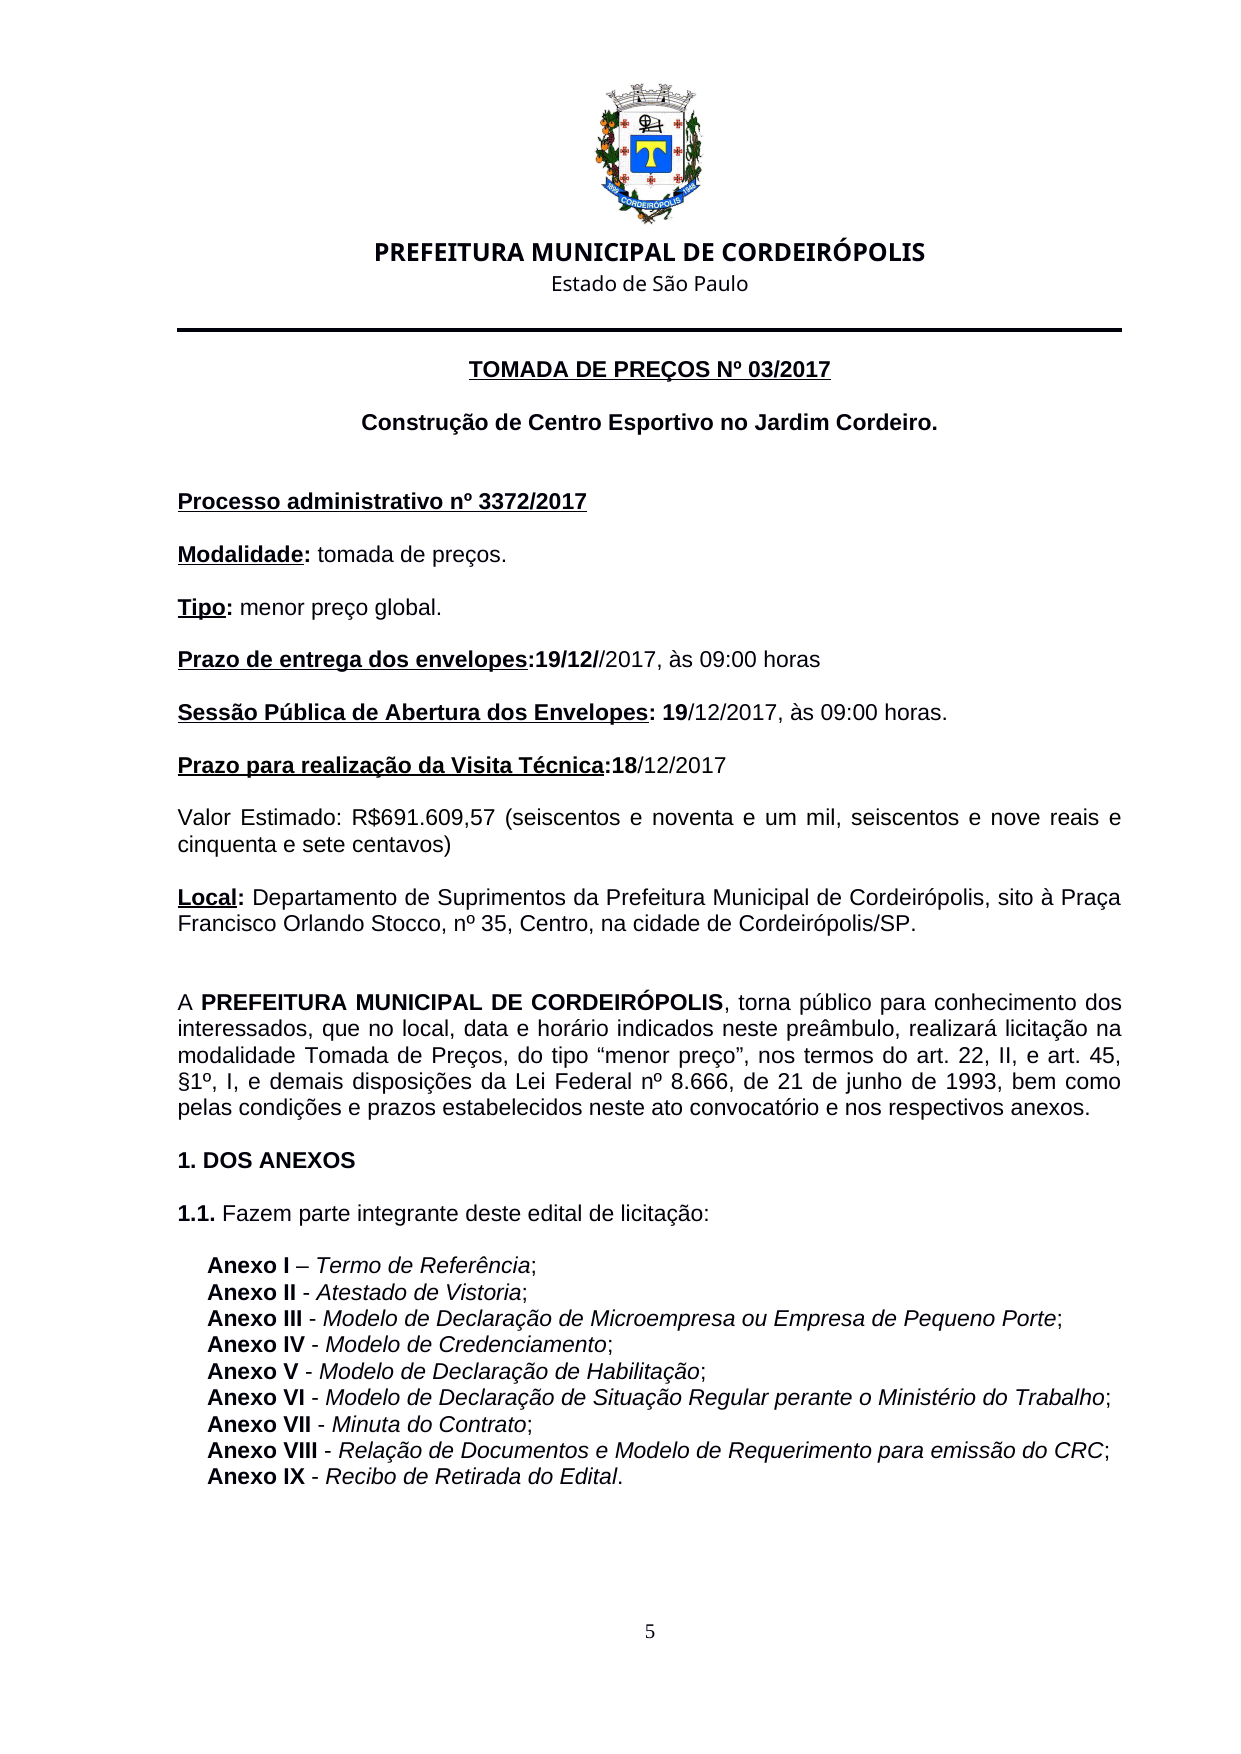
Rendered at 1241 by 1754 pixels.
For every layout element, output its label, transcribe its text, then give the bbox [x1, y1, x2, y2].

text 1.1. Fazem parte integrante deste edital de licitação: [177, 1200, 1122, 1226]
text Anexo V - Modelo de Declaração de Habilitação; [207, 1358, 1122, 1384]
text A PREFEITURA MUNICIPAL DE CORDEIRÓPOLIS, torna público para conhecimento dos interessados, que no local, data e horário indicados neste preâmbulo, realizará licitação na modalidade Tomada de Preços, do tipo “menor preço”, nos termos do art. 22, II, e art. 45, §1º, I, e demais disposições da Lei Federal nº 8.666, de 21 de junho de 1993, bem como pelas condições e prazos estabelecidos neste ato convocatório e nos respectivos anexos. [177, 989, 1122, 1121]
text Anexo III - Modelo de Declaração de Microempresa ou Empresa de Pequeno Porte; [207, 1305, 1122, 1331]
text Sessão Pública de Abertura dos Envelopes: 19/12/2017, às 09:00 horas. [177, 699, 1122, 725]
text Anexo VIII - Relação de Documentos e Modelo de Requerimento para emissão do CRC; [207, 1437, 1122, 1463]
text Anexo VII - Minuta do Contrato; [207, 1411, 1122, 1437]
subtitle TOMADA DE PREÇOS Nº 03/2017 [177, 356, 1122, 383]
text Construção de Centro Esportivo no Jardim Cordeiro. [177, 409, 1122, 435]
picture [589, 75, 710, 235]
text Anexo II - Atestado de Vistoria; [207, 1279, 1122, 1305]
text Prazo para realização da Visita Técnica:18/12/2017 [177, 752, 1122, 778]
text Valor Estimado: R$691.609,57 (seiscentos e noventa e um mil, seiscentos e nove reais e cinquenta e sete centavos) [177, 804, 1122, 857]
text Anexo IV - Modelo de Credenciamento; [207, 1331, 1122, 1358]
text 1. DOS ANEXOS [177, 1147, 1122, 1173]
text Modalidade: tomada de preços. [177, 541, 1122, 567]
text Local: Departamento de Suprimentos da Prefeitura Municipal de Cordeirópolis, sito à Praça Francisco Orlando Stocco, nº 35, Centro, na cidade de Cordeirópolis/SP. [177, 883, 1122, 936]
text Anexo I – Termo de Referência; [207, 1252, 1122, 1279]
text Anexo IX - Recibo de Retirada do Edital. [207, 1463, 1122, 1489]
text Anexo VI - Modelo de Declaração de Situação Regular perante o Ministério do Trabalho; [207, 1384, 1122, 1411]
text Processo administrativo nº 3372/2017 [177, 488, 1122, 514]
text Prazo de entrega dos envelopes:19/12//2017, às 09:00 horas [177, 646, 1122, 673]
text Tipo: menor preço global. [177, 593, 1122, 620]
